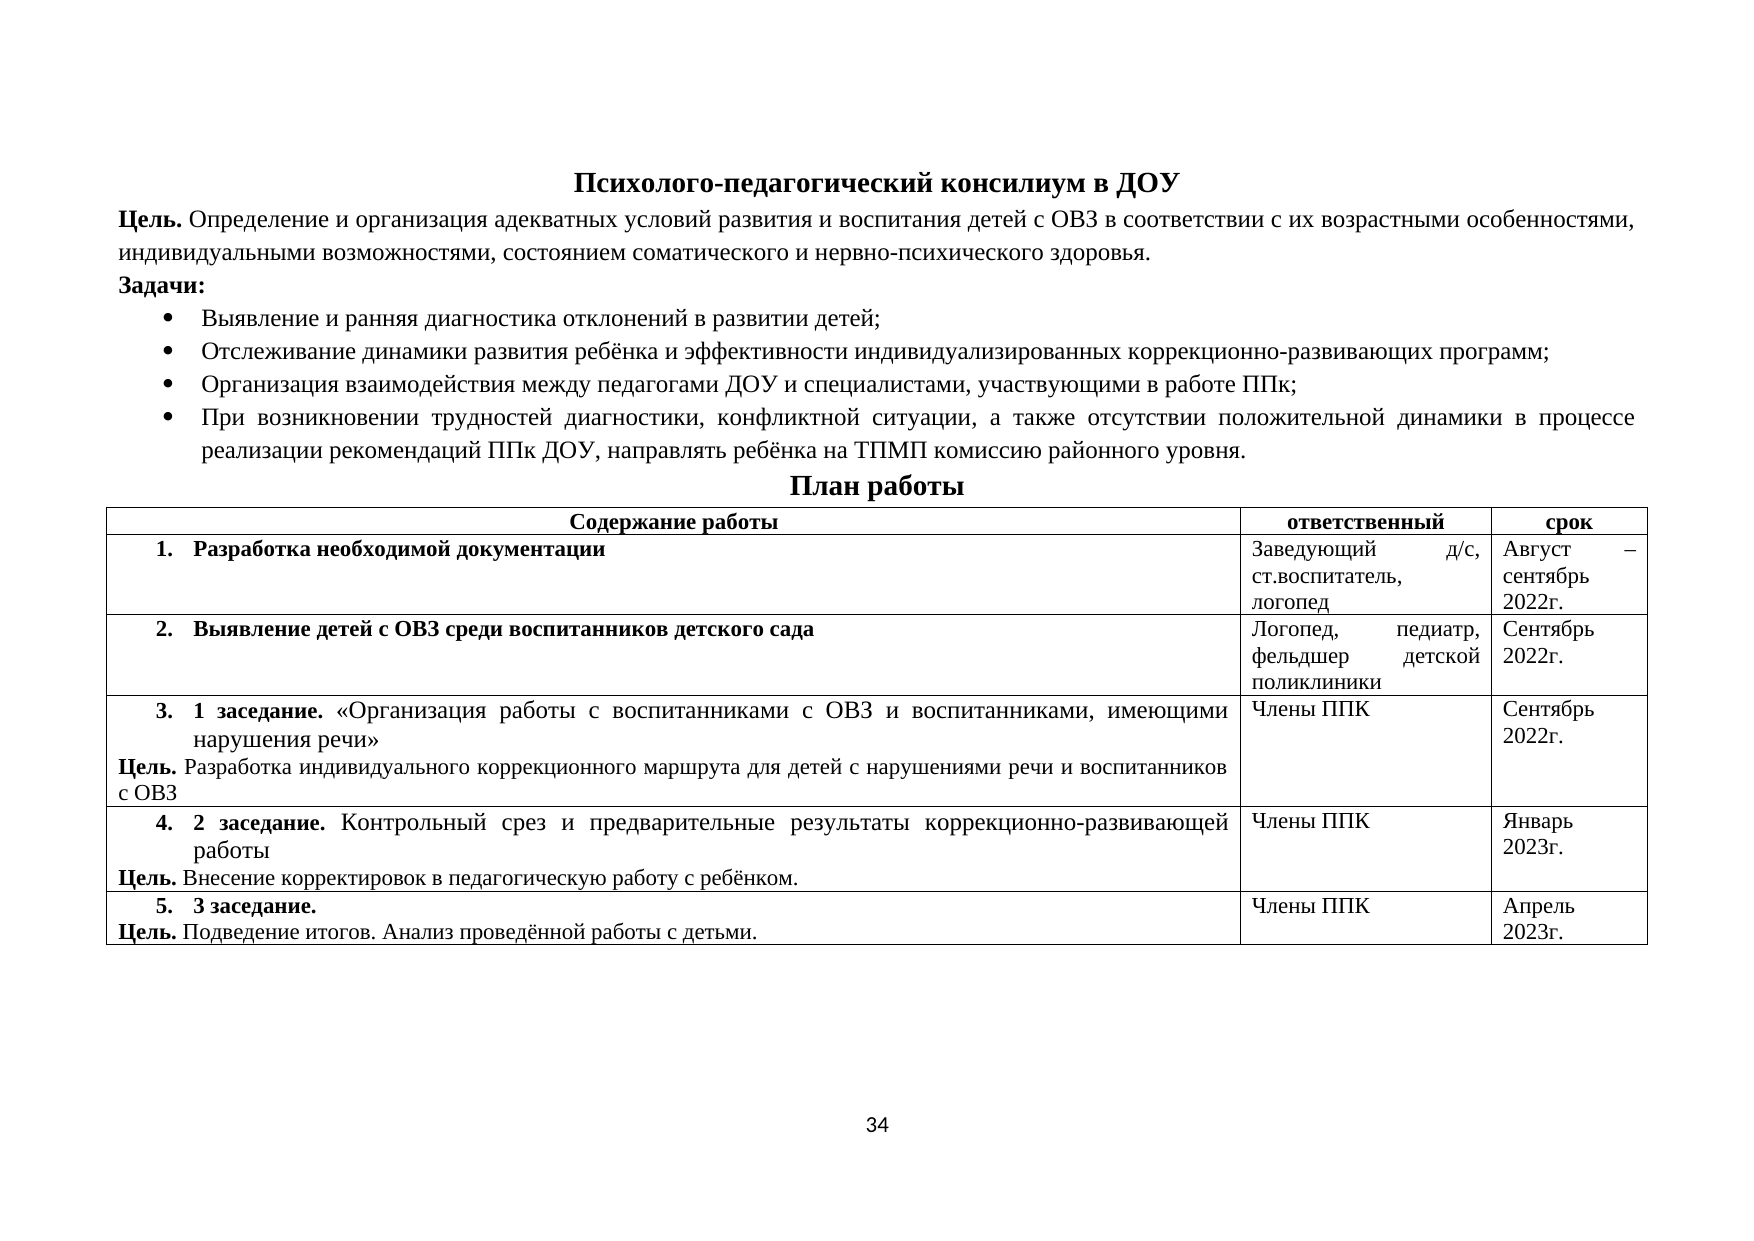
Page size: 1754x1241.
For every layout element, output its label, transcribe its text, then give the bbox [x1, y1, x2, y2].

table_cell Заведующий д/с, ст.воспитатель, логопед [1241, 535, 1491, 614]
table_cell Члены ППК [1241, 696, 1491, 806]
text Задачи: [118, 270, 1636, 299]
text План работы [118, 468, 1636, 502]
table_cell 1 заседание. «Организация работы с воспитанниками с ОВЗ и воспитанниками, имеющими нарушения речи» Цель. Разработка индивидуального коррекционного маршрута для детей с нарушениями речи и воспитанников с ОВЗ [107, 696, 1240, 806]
text Психолого-педагогический консилиум в ДОУ [118, 166, 1636, 199]
table_cell Члены ППК [1241, 892, 1491, 944]
table_cell Члены ППК [1241, 807, 1491, 891]
table_header срок [1492, 508, 1647, 534]
table_cell Январь 2023г. [1492, 807, 1647, 891]
list При возникновении трудностей диагностики, конфликтной ситуации, а также отсутствии положительной динамики в процессе реализации рекомендаций ППк ДОУ, направлять ребёнка на ТПМП комиссию районного уровня. [163, 402, 1636, 464]
list Выявление и ранняя диагностика отклонений в развитии детей; [163, 303, 1636, 332]
table_cell 2 заседание. Контрольный срез и предварительные результаты коррекционно-развивающей работы Цель. Внесение корректировок в педагогическую работу с ребёнком. [107, 807, 1240, 891]
table_cell Апрель 2023г. [1492, 892, 1647, 944]
table_cell 3 заседание. Цель. Подведение итогов. Анализ проведённой работы с детьми. [107, 892, 1240, 944]
table_cell Сентябрь 2022г. [1492, 615, 1647, 694]
table_cell Выявление детей с ОВЗ среди воспитанников детского сада [107, 615, 1240, 694]
table_header ответственный [1241, 508, 1491, 534]
text Цель. Определение и организация адекватных условий развития и воспитания детей с ОВЗ в соответствии с их возрастными особенностями, индивидуальными возможностями, состоянием соматического и нервно-психического здоровья. [118, 204, 1636, 266]
table_header Содержание работы [107, 508, 1240, 534]
list Отслеживание динамики развития ребёнка и эффективности индивидуализированных коррекционно-развивающих программ; [163, 336, 1636, 365]
table_cell Логопед, педиатр, фельдшер детской поликлиники [1241, 615, 1491, 694]
table_cell Сентябрь 2022г. [1492, 696, 1647, 806]
list Организация взаимодействия между педагогами ДОУ и специалистами, участвующими в работе ППк; [163, 369, 1636, 398]
table_cell Август – сентябрь 2022г. [1492, 535, 1647, 614]
table_cell Разработка необходимой документации [107, 535, 1240, 614]
